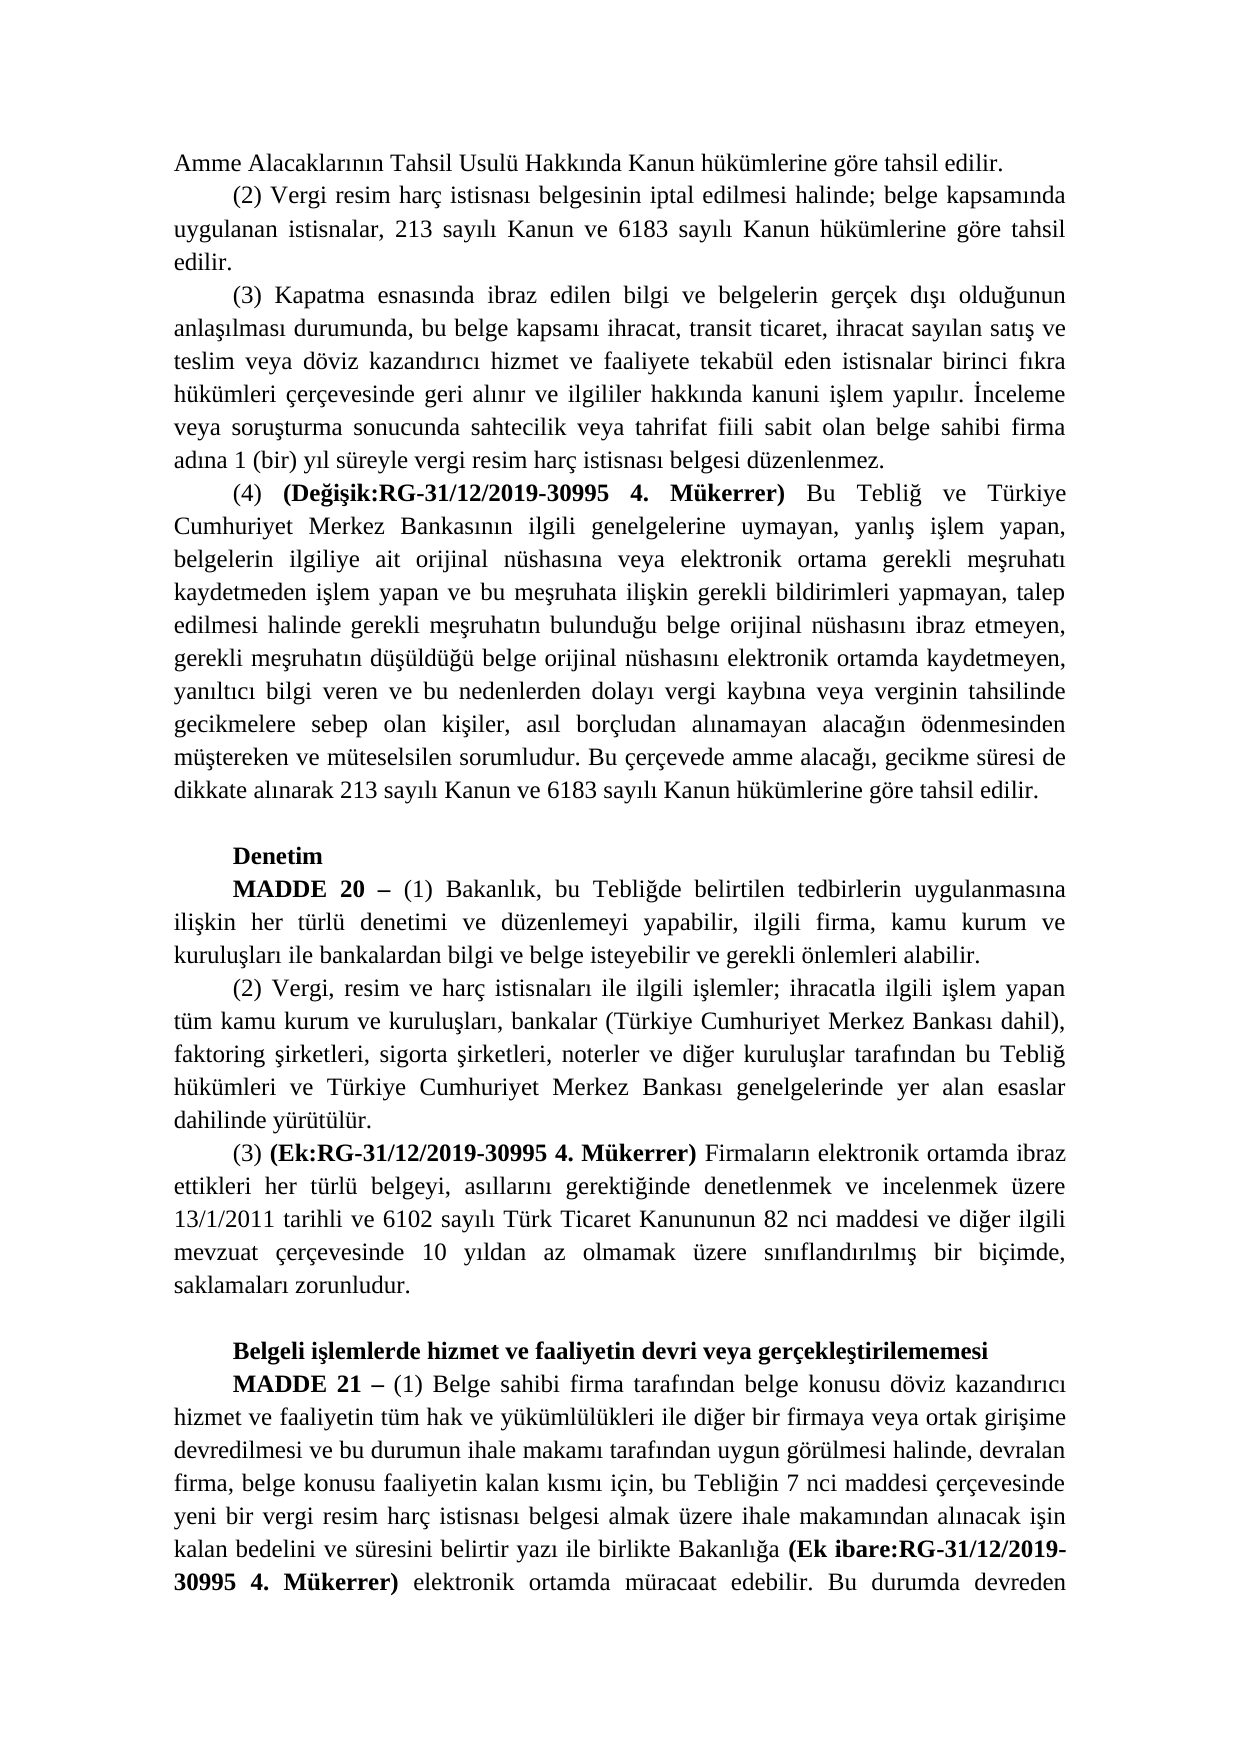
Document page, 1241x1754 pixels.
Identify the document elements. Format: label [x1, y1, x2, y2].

table_header [148, 148, 1093, 1596]
